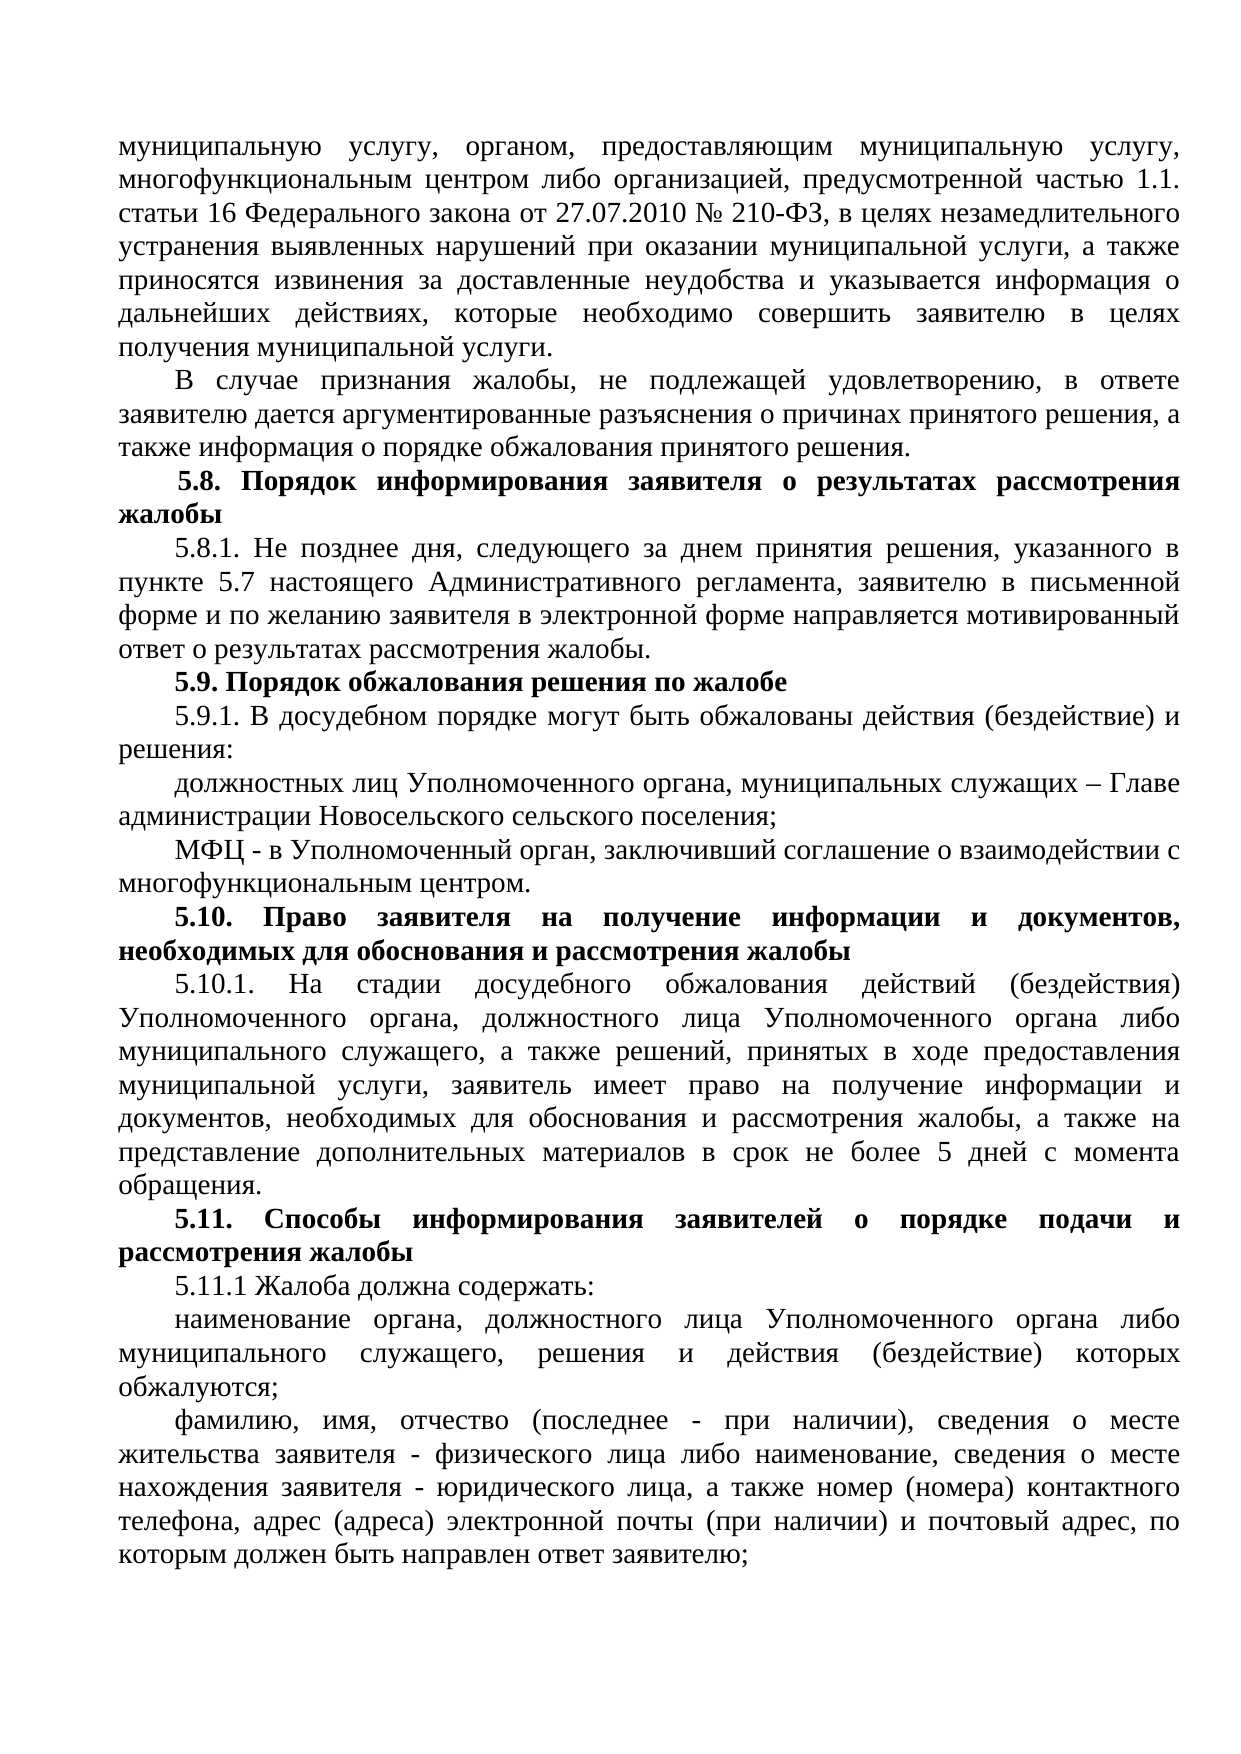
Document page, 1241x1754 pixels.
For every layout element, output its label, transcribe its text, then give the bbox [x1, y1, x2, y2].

text 5.11. Способы информирования заявителей о порядке подачи и рассмотрения жалобы [118, 1201, 1181, 1268]
text 5.10. Право заявителя на получение информации и документов, необходимых для обоснования и рассмотрения жалобы [118, 899, 1181, 966]
text МФЦ - в Уполномоченный орган, заключивший соглашение о взаимодействии с многофункциональным центром. [118, 832, 1181, 899]
text фамилию, имя, отчество (последнее - при наличии), сведения о месте жительства заявителя - физического лица либо наименование, сведения о месте нахождения заявителя - юридического лица, а также номер (номера) контактного телефона, адрес (адреса) электронной почты (при наличии) и почтовый адрес, по которым должен быть направлен ответ заявителю; [118, 1402, 1181, 1570]
text 5.8.1. Не позднее дня, следующего за днем принятия решения, указанного в пункте 5.7 настоящего Административного регламента, заявителю в письменной форме и по желанию заявителя в электронной форме направляется мотивированный ответ о результатах рассмотрения жалобы. [118, 530, 1181, 664]
text 5.9. Порядок обжалования решения по жалобе [118, 664, 1181, 698]
text В случае признания жалобы, не подлежащей удовлетворению, в ответе заявителю дается аргументированные разъяснения о причинах принятого решения, а также информация о порядке обжалования принятого решения. [118, 362, 1181, 463]
text должностных лиц Уполномоченного органа, муниципальных служащих – Главе администрации Новосельского сельского поселения; [118, 765, 1181, 832]
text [118, 128, 1181, 362]
text 5.9.1. В досудебном порядке могут быть обжалованы действия (бездействие) и решения: [118, 698, 1181, 765]
text 5.10.1. На стадии досудебного обжалования действий (бездействия) Уполномоченного органа, должностного лица Уполномоченного органа либо муниципального служащего, а также решений, принятых в ходе предоставления муниципальной услуги, заявитель имеет право на получение информации и документов, необходимых для обоснования и рассмотрения жалобы, а также на представление дополнительных материалов в срок не более 5 дней с момента обращения. [118, 966, 1181, 1201]
text 5.11.1 Жалоба должна содержать: [118, 1268, 1181, 1302]
text наименование органа, должностного лица Уполномоченного органа либо муниципального служащего, решения и действия (бездействие) которых обжалуются; [118, 1302, 1181, 1402]
text 5.8. Порядок информирования заявителя о результатах рассмотрения жалобы [118, 463, 1181, 530]
